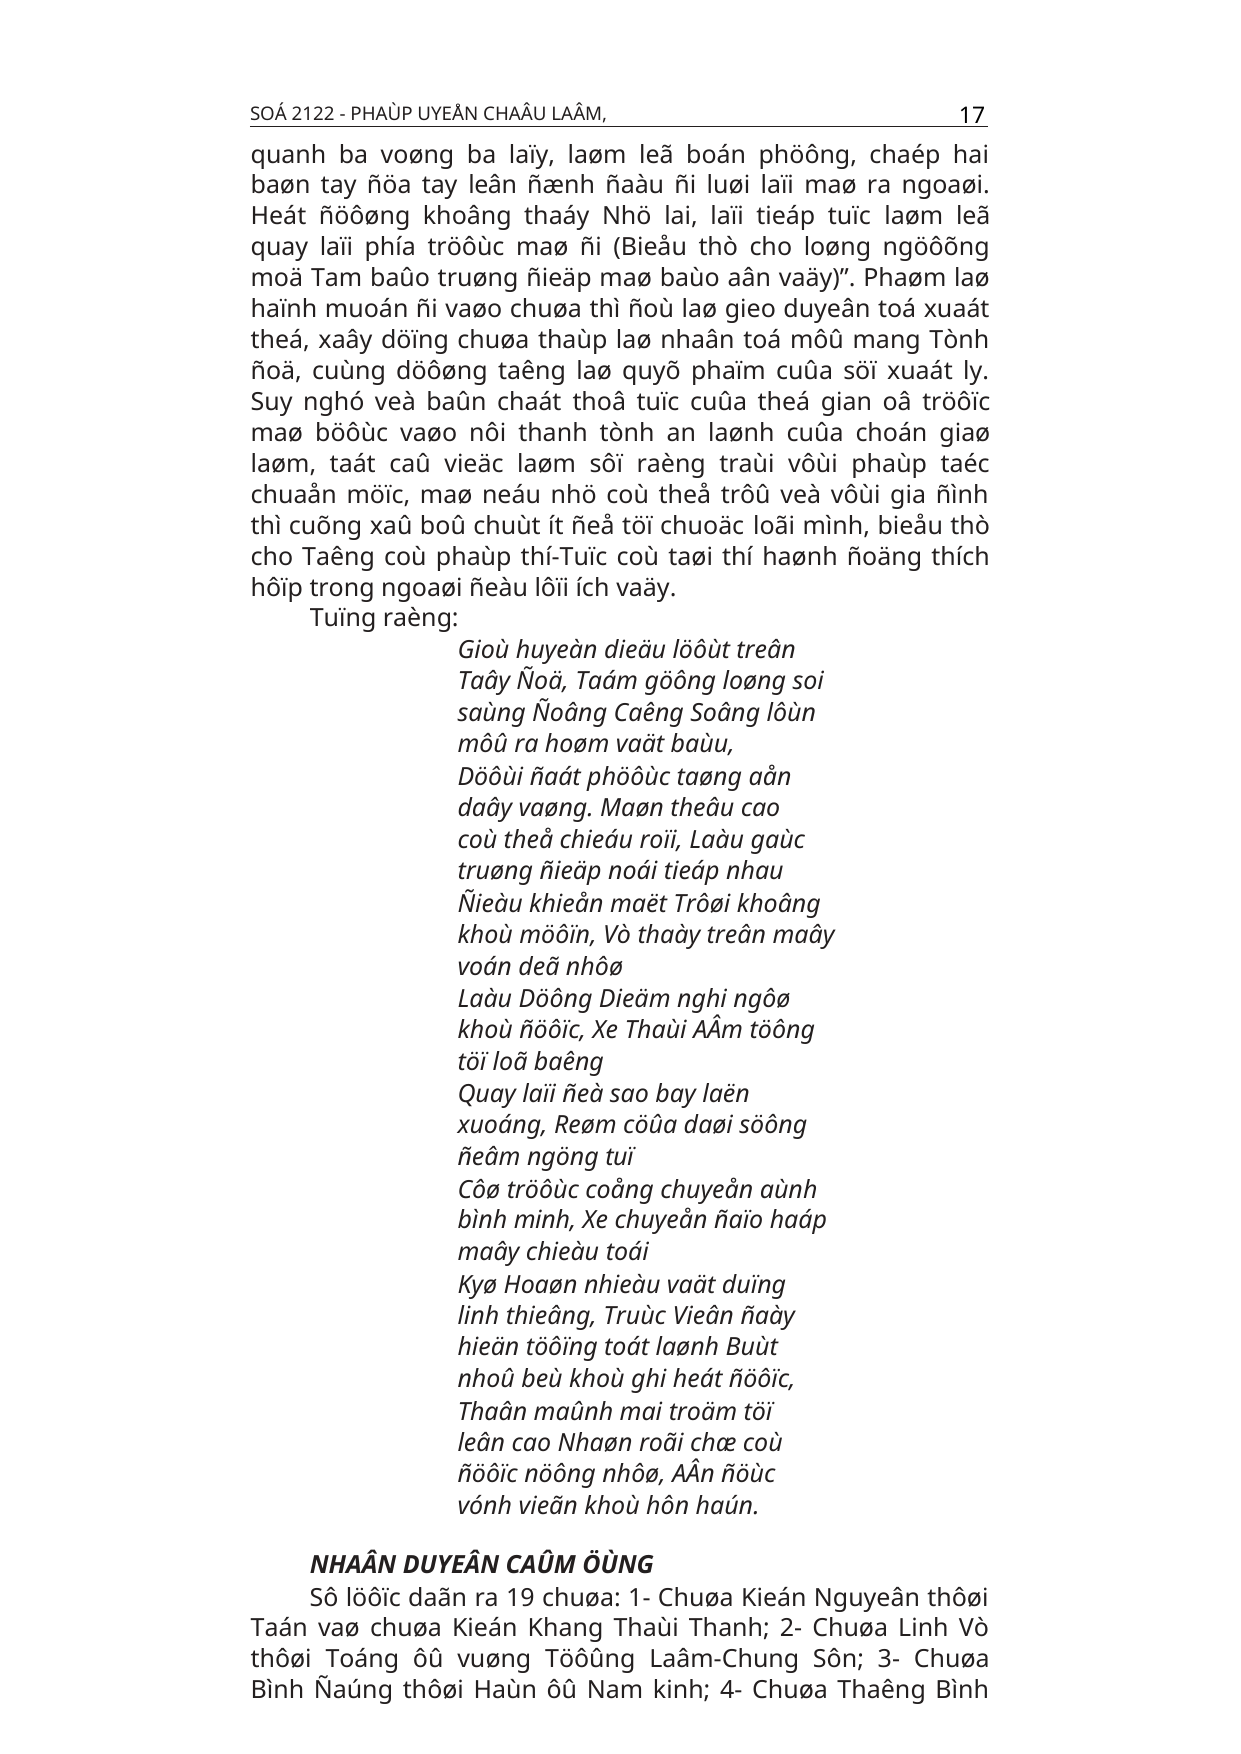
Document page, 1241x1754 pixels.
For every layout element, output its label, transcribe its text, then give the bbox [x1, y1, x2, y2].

text Ñieàu khieån maët Trôøi khoâng khoù möôïn, Vò thaày treân maây voán deã nhôø [457, 887, 849, 982]
text Côø tröôùc coång chuyeån aùnh bình minh, Xe chuyeån ñaïo haáp maây chieàu toái [457, 1173, 849, 1268]
text Kyø Hoaøn nhieàu vaät duïng linh thieâng, Truùc Vieân ñaày hieän töôïng toát laønh Buùt nhoû beù khoù ghi heát ñöôïc, [457, 1268, 833, 1395]
text NHAÂN DUYEÂN CAÛM ÖÙNG [309, 1547, 1092, 1580]
text Quay laïi ñeà sao bay laën xuoáng, Reøm cöûa daøi söông ñeâm ngöng tuï [457, 1077, 809, 1173]
text Thaân maûnh mai troäm töï leân cao Nhaøn roãi chæ coù ñöôïc nöông nhôø, AÂn ñöùc vónh vieãn khoù hôn haún. [457, 1395, 796, 1522]
text Tuïng raèng: [309, 604, 1092, 632]
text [250, 1582, 990, 1706]
text Döôùi ñaát phöôùc taøng aån daây vaøng. Maøn theâu cao coù theå chieáu roïi, Laàu gaùc truøng ñieäp noái tieáp nhau [457, 760, 809, 887]
text quanh ba voøng ba laïy, laøm leã boán phöông, chaép hai baøn tay ñöa tay leân ñænh ñaàu ñi luøi laïi maø ra ngoaøi. Heát ñöôøng khoâng thaáy Nhö lai, laïi tieáp tuïc laøm leã quay laïi phía tröôùc maø ñi (Bieåu thò cho loøng ngöôõng moä Tam baûo truøng ñieäp maø baùo aân vaäy)”. Phaøm laø haïnh muoán ñi vaøo chuøa thì ñoù laø gieo duyeân toá xuaát theá, xaây döïng chuøa thaùp laø nhaân toá môû mang Tònh ñoä, cuùng döôøng taêng laø quyõ phaïm cuûa söï xuaát ly. Suy nghó veà baûn chaát thoâ tuïc cuûa theá gian oâ tröôïc maø böôùc vaøo nôi thanh tònh an laønh cuûa choán giaø laøm, taát caû vieäc laøm sôï raèng traùi vôùi phaùp taéc chuaån möïc, maø neáu nhö coù theå trôû veà vôùi gia ñình thì cuõng xaû boû chuùt ít ñeå töï chuoäc loãi mình, bieåu thò cho Taêng coù phaùp thí-Tuïc coù taøi thí haønh ñoäng thích hôïp trong ngoaøi ñeàu lôïi ích vaäy. [250, 138, 990, 604]
text Gioù huyeàn dieäu löôùt treân Taây Ñoä, Taám göông loøng soi saùng Ñoâng Caêng Soâng lôùn môû ra hoøm vaät baùu, [457, 633, 842, 760]
text Laàu Döông Dieäm nghi ngôø khoù ñöôïc, Xe Thaùi AÂm töông töï loã baêng [457, 982, 838, 1077]
